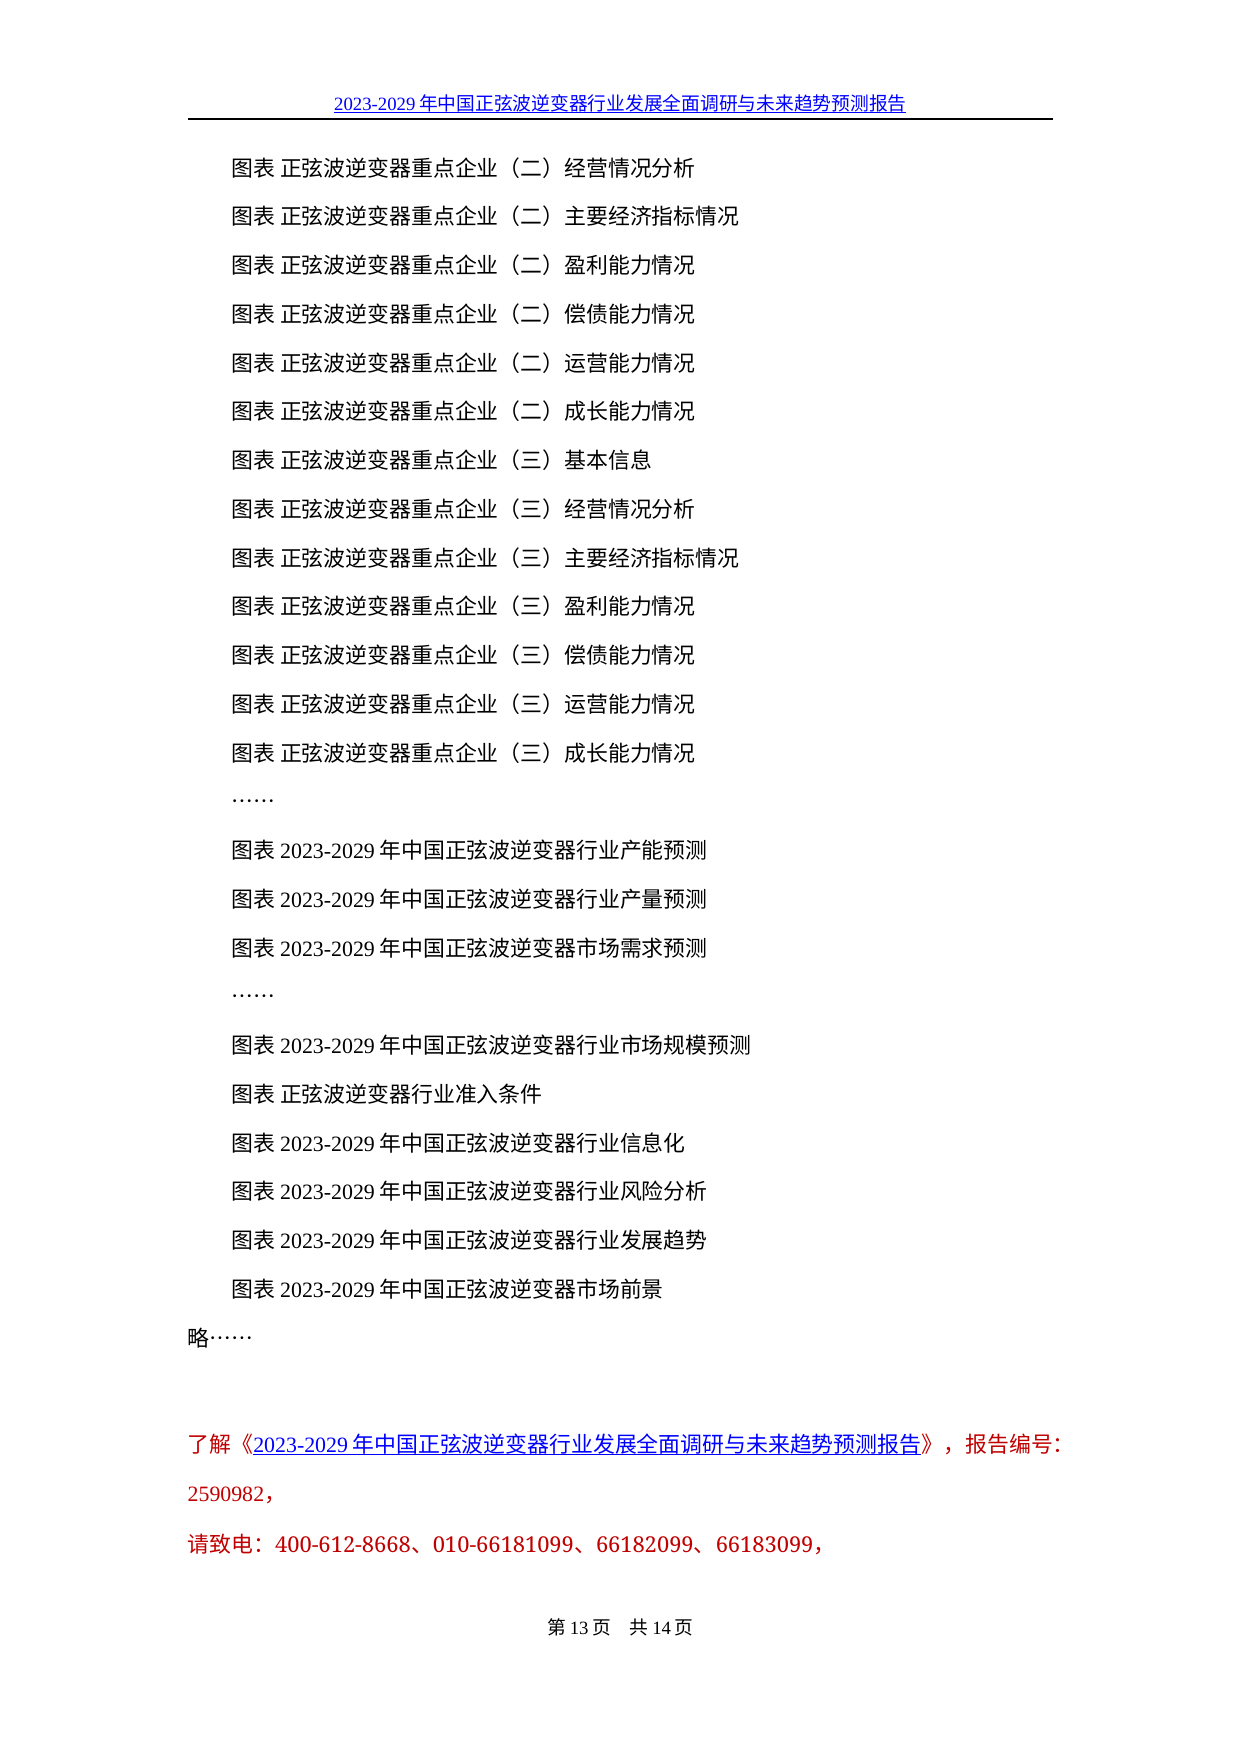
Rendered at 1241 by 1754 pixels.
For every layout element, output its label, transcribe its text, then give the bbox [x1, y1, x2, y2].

text 请致电：400-612-8668、010-66181099、66182099、66183099， [187, 1527, 1053, 1559]
text 了解《2023-2029年中国正弦波逆变器行业发展全面调研与未来趋势预测报告》，报告编号：2590982， [187, 1427, 1053, 1508]
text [187, 150, 1053, 1353]
